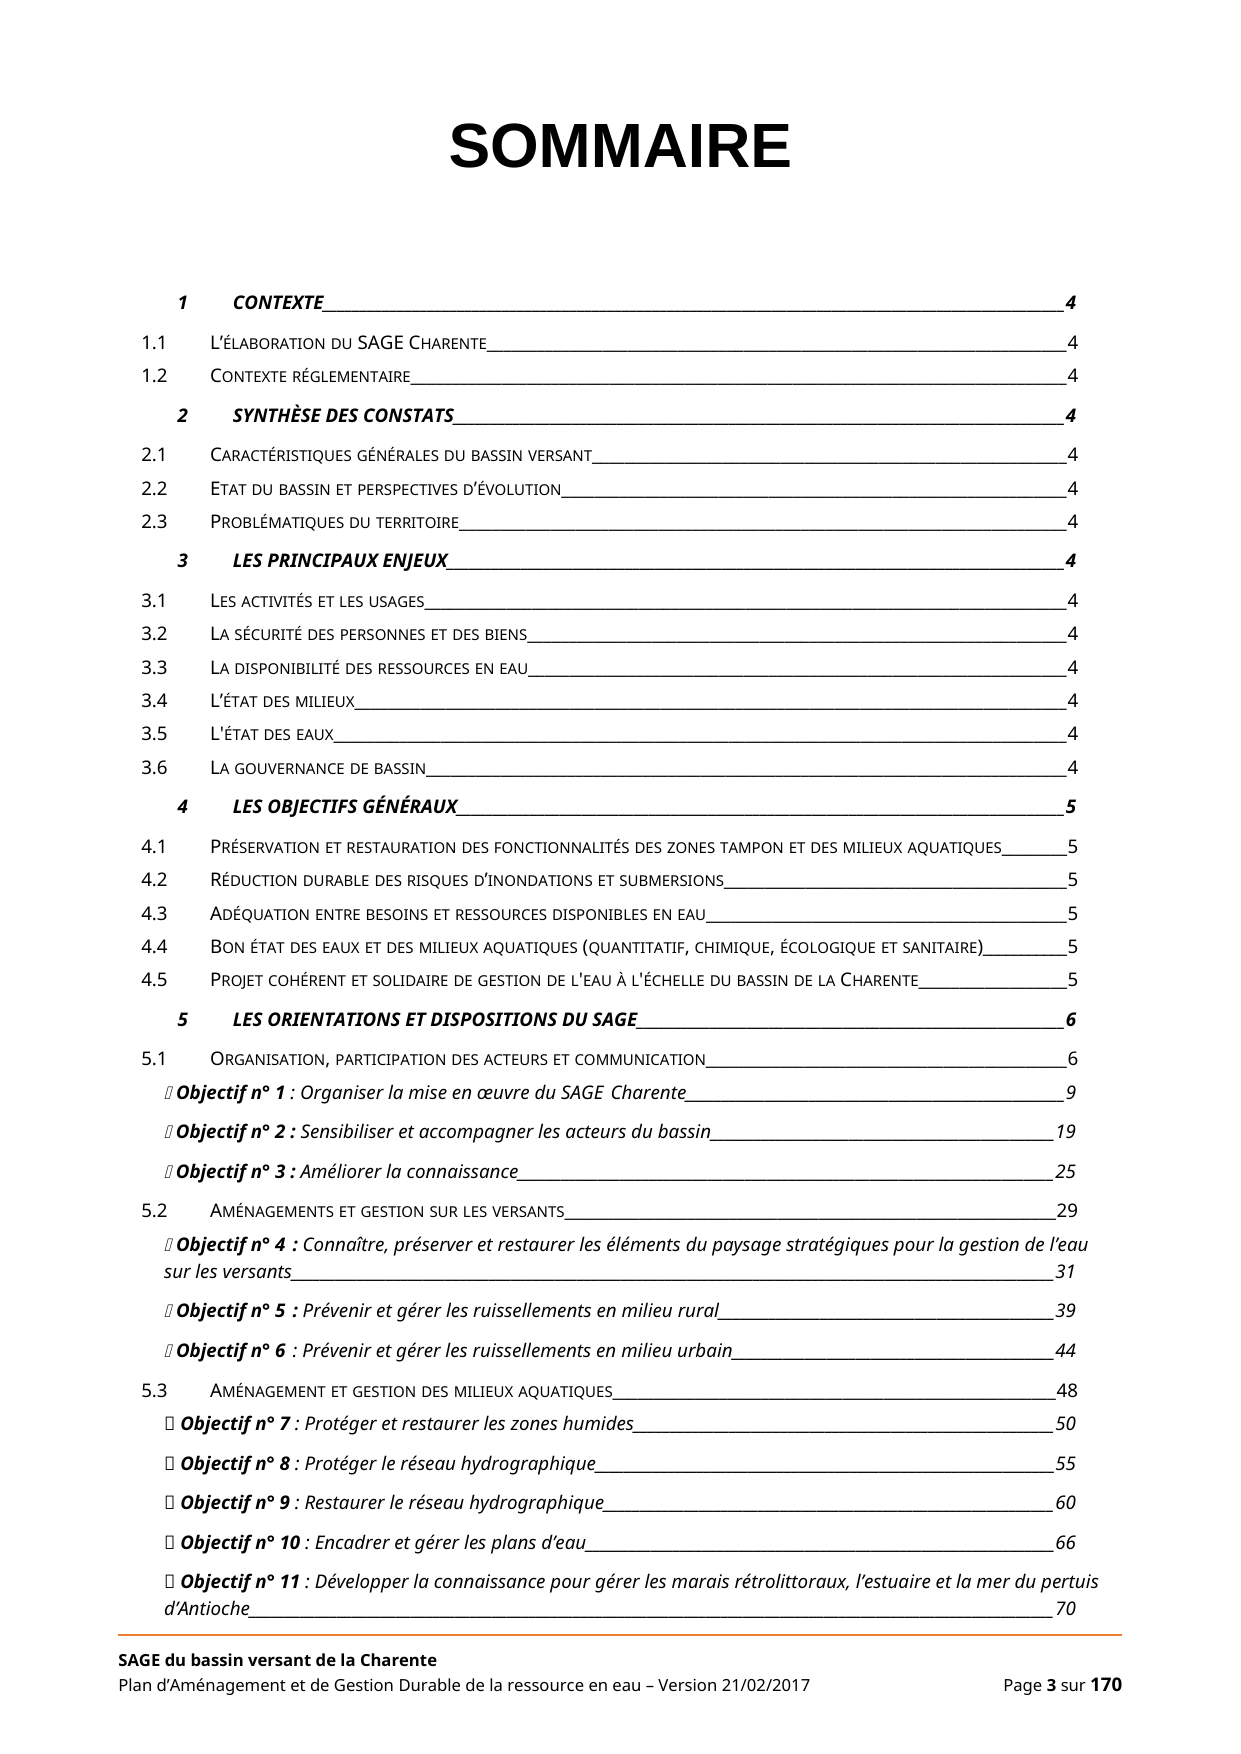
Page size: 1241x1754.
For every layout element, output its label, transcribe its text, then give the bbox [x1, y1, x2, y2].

text 3.4 L’état des milieux 4 [141, 686, 1122, 713]
text 2.2 Etat du bassin et perspectives d’évolution 4 [141, 473, 1122, 500]
text Objectif n° 4 : Connaître, préserver et restaurer les éléments du paysage stratégiques pour la gestion de l’eau sur les versants 31 [164, 1229, 1122, 1284]
text 5.1 Organisation, participation des acteurs et communication 6 [141, 1044, 1122, 1071]
text  Objectif n° 8 : Protéger le réseau hydrographique 55 [164, 1448, 1122, 1475]
text 3 Les principaux enjeux 4 [177, 546, 1122, 573]
text Objectif n° 3 : Améliorer la connaissance 25 [164, 1157, 1122, 1184]
text 3.3 La disponibilité des ressources en eau 4 [141, 652, 1122, 679]
text 4 Les objectifs généraux 5 [177, 792, 1122, 819]
text 2 Synthèse des constats 4 [177, 400, 1122, 427]
text 3.1 Les activités et les usages 4 [141, 586, 1122, 613]
text 1.1 L’élaboration du SAGE Charente 4 [141, 327, 1122, 354]
text 1 Contexte 4 [177, 288, 1122, 315]
text Objectif n° 5 : Prévenir et gérer les ruissellements en milieu rural 39 [164, 1296, 1122, 1323]
text  Objectif n° 10 : Encadrer et gérer les plans d’eau 66 [164, 1527, 1122, 1554]
text 4.4 Bon état des eaux et des milieux aquatiques (quantitatif, chimique, écologique et sanitaire) 5 [141, 932, 1122, 959]
text 5.2 Aménagements et gestion sur les versants 29 [141, 1196, 1122, 1223]
text 5.3 Aménagement et gestion des milieux aquatiques 48 [141, 1375, 1122, 1402]
text 4.3 Adéquation entre besoins et ressources disponibles en eau 5 [141, 898, 1122, 925]
text 2.1 Caractéristiques générales du bassin versant 4 [141, 440, 1122, 467]
text  Objectif n° 9 : Restaurer le réseau hydrographique 60 [164, 1488, 1122, 1515]
text SOMMAIRE [118, 109, 1122, 181]
text 3.5 L'état des eaux 4 [141, 719, 1122, 746]
text Objectif n° 2 : Sensibiliser et accompagner les acteurs du bassin 19 [164, 1117, 1122, 1144]
text 2.3 Problématiques du territoire 4 [141, 507, 1122, 534]
text 4.5 Projet cohérent et solidaire de gestion de l'eau à l'échelle du bassin de la Charente 5 [141, 965, 1122, 992]
text  Objectif n° 11 : Développer la connaissance pour gérer les marais rétrolittoraux, l’estuaire et la mer du pertuis d’Antioche 70 [164, 1567, 1122, 1621]
text 4.1 Préservation et restauration des fonctionnalités des zones tampon et des milieux aquatiques 5 [141, 832, 1122, 859]
text 5 Les orientations et dispositions du SAGE 6 [177, 1004, 1122, 1032]
text Objectif n° 1 : Organiser la mise en œuvre du SAGE Charente 9 [164, 1077, 1122, 1104]
text 4.2 Réduction durable des risques d’inondations et submersions 5 [141, 865, 1122, 892]
text 3.6 La gouvernance de bassin 4 [141, 752, 1122, 779]
text 1.2 Contexte réglementaire 4 [141, 361, 1122, 388]
text Objectif n° 6 : Prévenir et gérer les ruissellements en milieu urbain 44 [164, 1336, 1122, 1363]
text 3.2 La sécurité des personnes et des biens 4 [141, 619, 1122, 646]
text  Objectif n° 7 : Protéger et restaurer les zones humides 50 [164, 1409, 1122, 1436]
